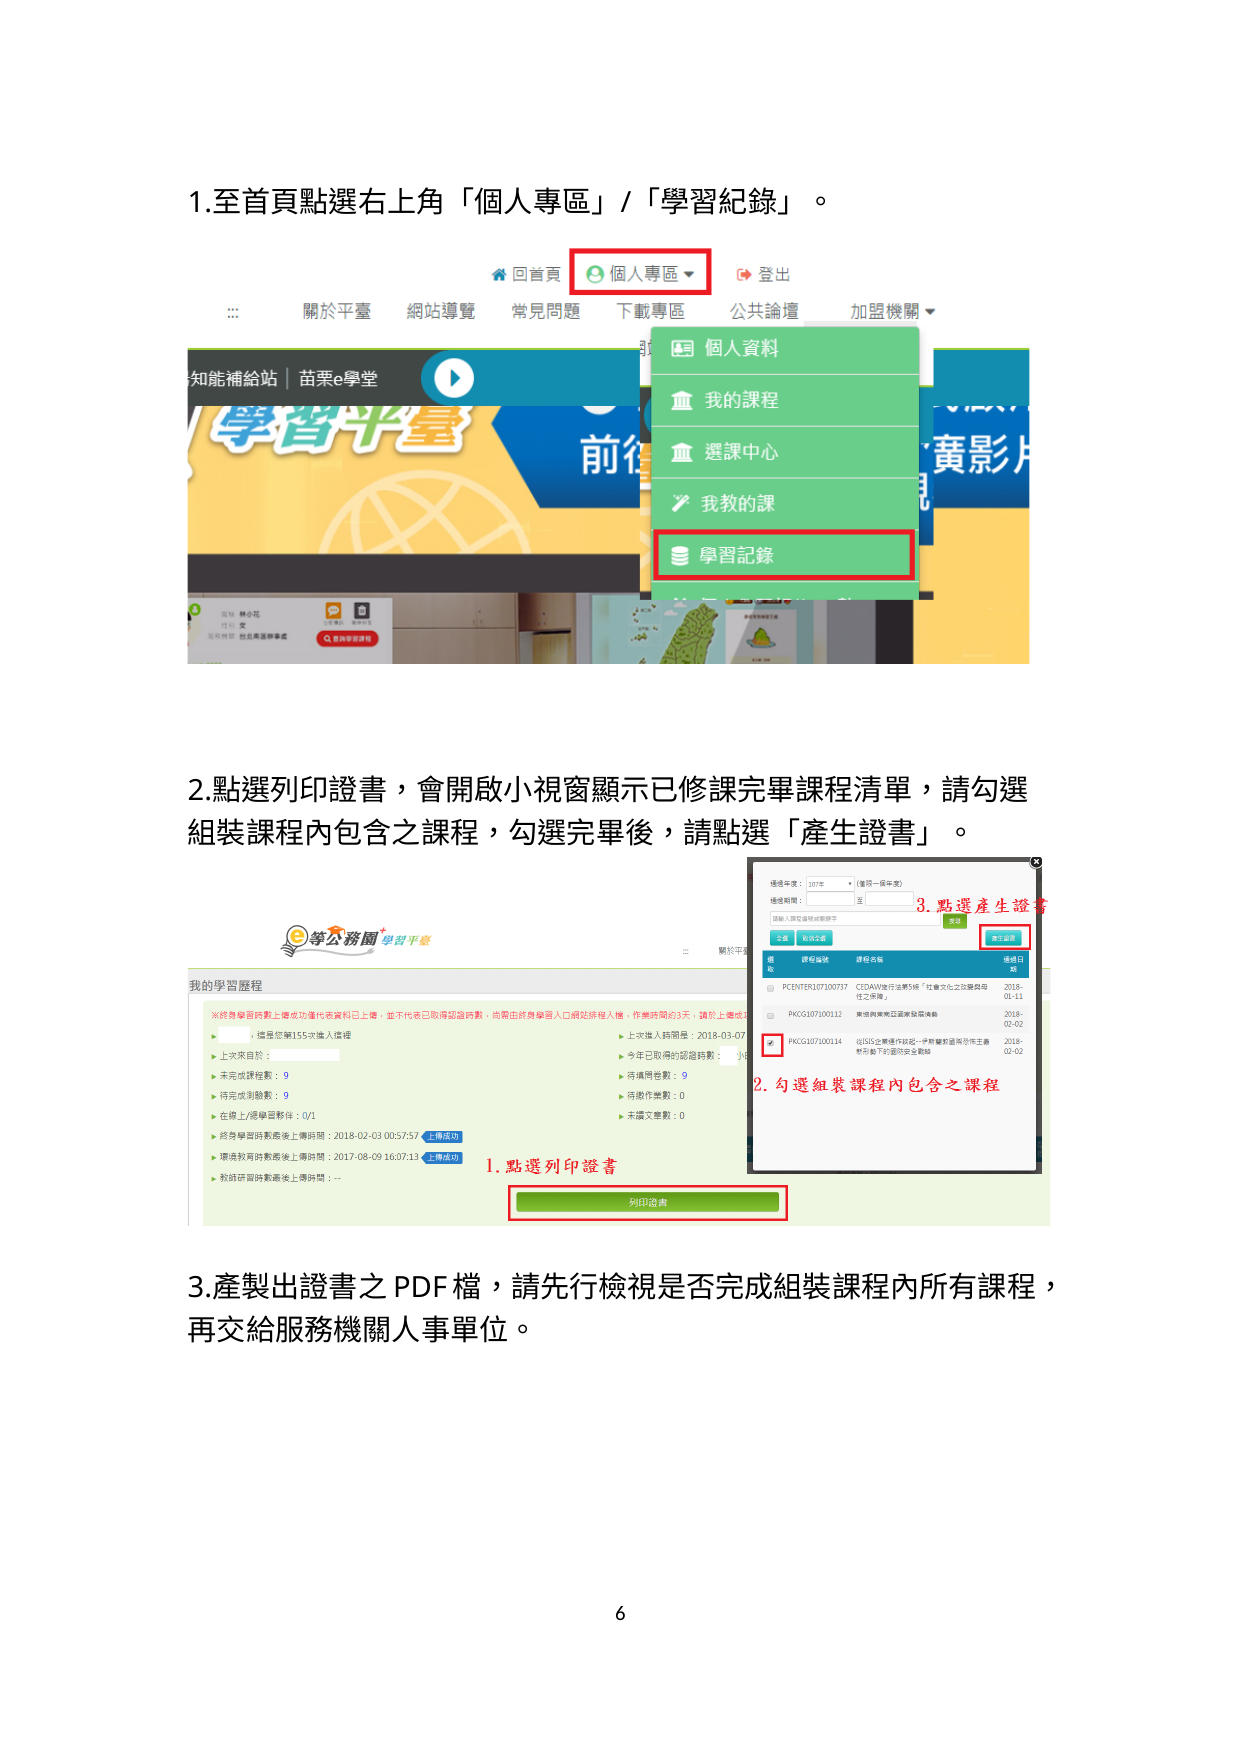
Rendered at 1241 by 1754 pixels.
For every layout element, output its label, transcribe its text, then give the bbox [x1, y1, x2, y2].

list 3.產製出證書之PDF檔，請先行檢視是否完成組裝課程內所有課程，再交給服務機關人事單位。 [187, 1264, 1053, 1349]
picture [187, 237, 1030, 664]
picture [187, 851, 1051, 1226]
list 2.點選列印證書，會開啟小視窗顯示已修課完畢課程清單，請勾選組裝課程內包含之課程，勾選完畢後，請點選「產生證書」。 [187, 767, 1053, 851]
